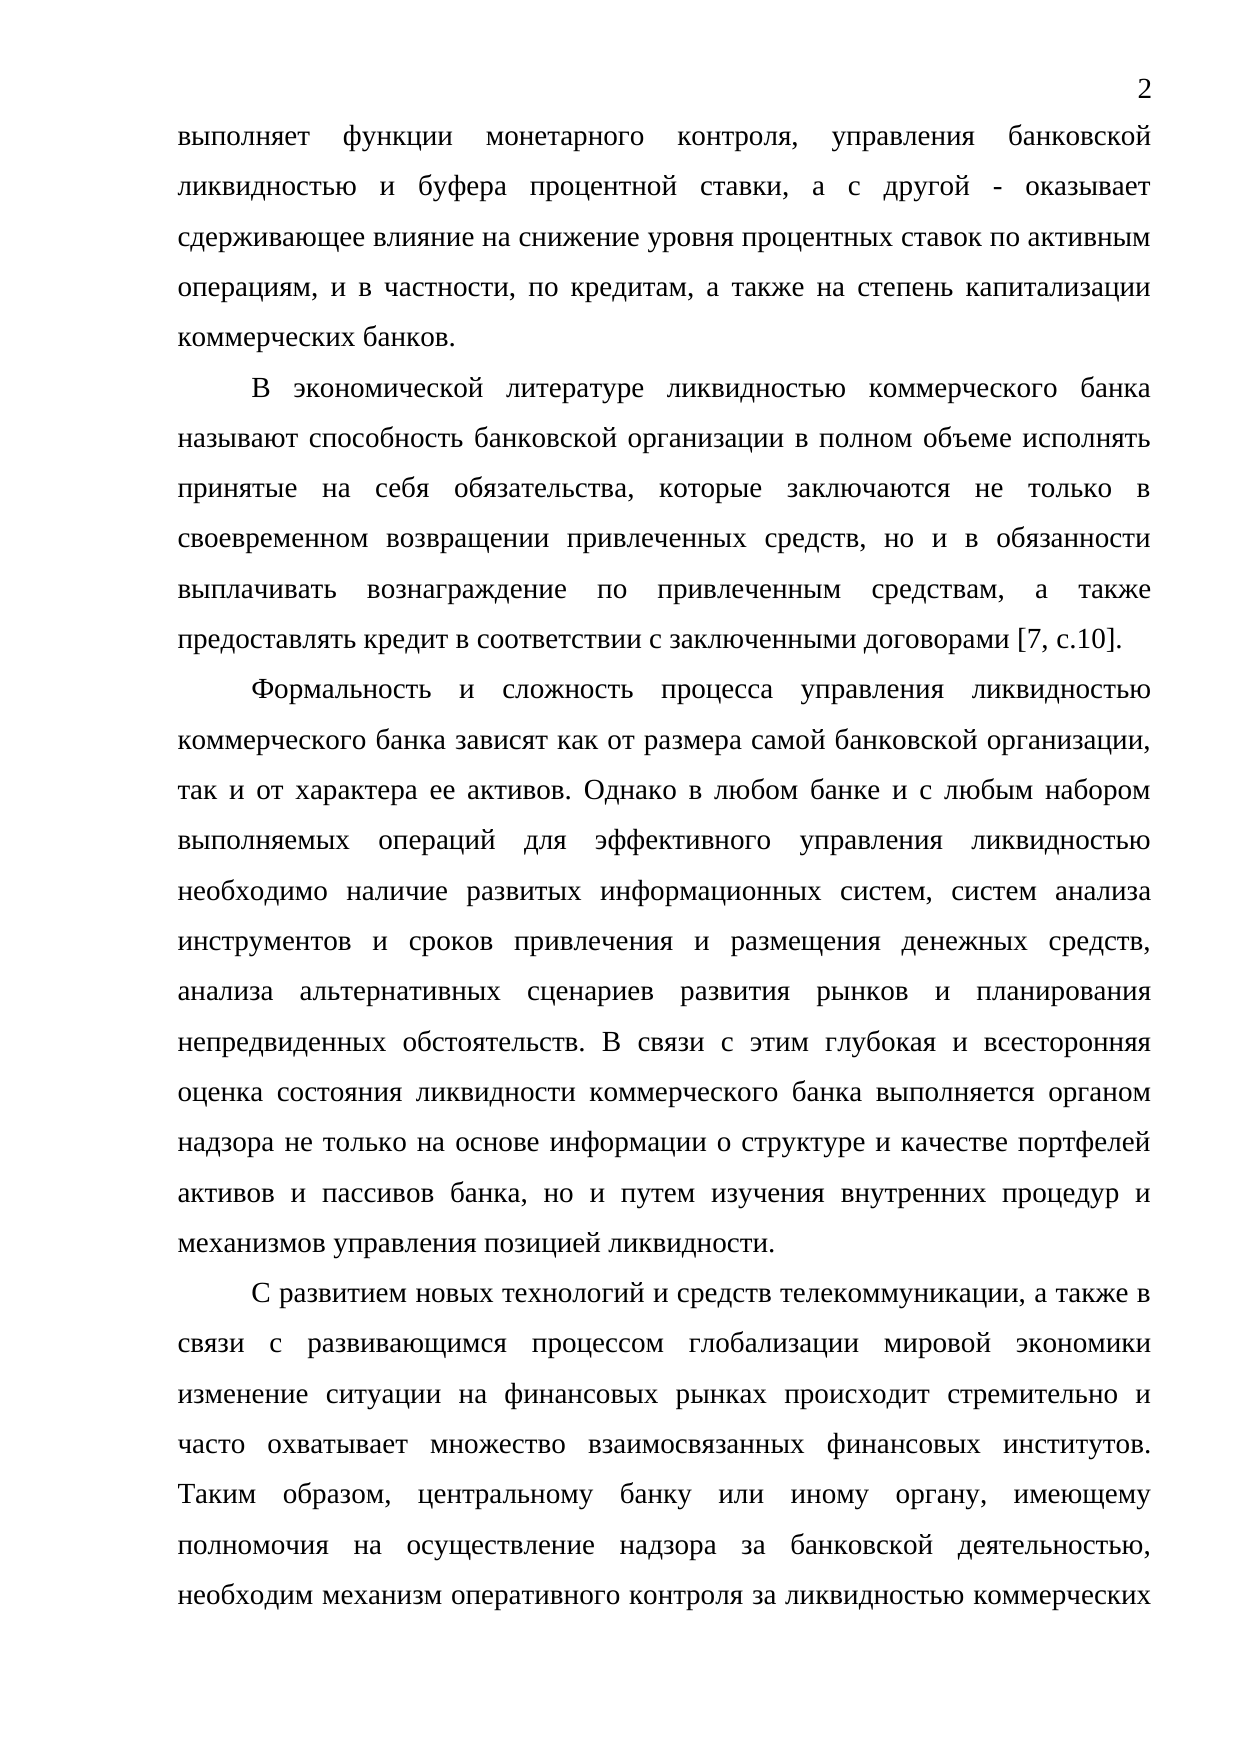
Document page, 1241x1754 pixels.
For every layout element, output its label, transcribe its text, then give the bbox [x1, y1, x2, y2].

text Формальность и сложность процесса управления ликвидностью коммерческого банка зависят как от размера самой банковской организации, так и от характера ее активов. Однако в любом банке и с любым набором выполняемых операций для эффективного управления ликвидностью необходимо наличие развитых информационных систем, систем анализа инструментов и сроков привлечения и размещения денежных средств, анализа альтернативных сценариев развития рынков и планирования непредвиденных обстоятельств. В связи с этим глубокая и всесторонняя оценка состояния ликвидности коммерческого банка выполняется органом надзора не только на основе информации о структуре и качестве портфелей активов и пассивов банка, но и путем изучения внутренних процедур и механизмов управления позицией ликвидности. [177, 672, 1152, 1258]
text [177, 118, 1152, 353]
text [177, 1275, 1152, 1611]
text В экономической литературе ликвидностью коммерческого банка называют способность банковской организации в полном объеме исполнять принятые на себя обязательства, которые заключаются не только в своевременном возвращении привлеченных средств, но и в обязанности выплачивать вознаграждение по привлеченным средствам, а также предоставлять кредит в соответствии с заключенными договорами [7, c.10]. [177, 370, 1152, 655]
